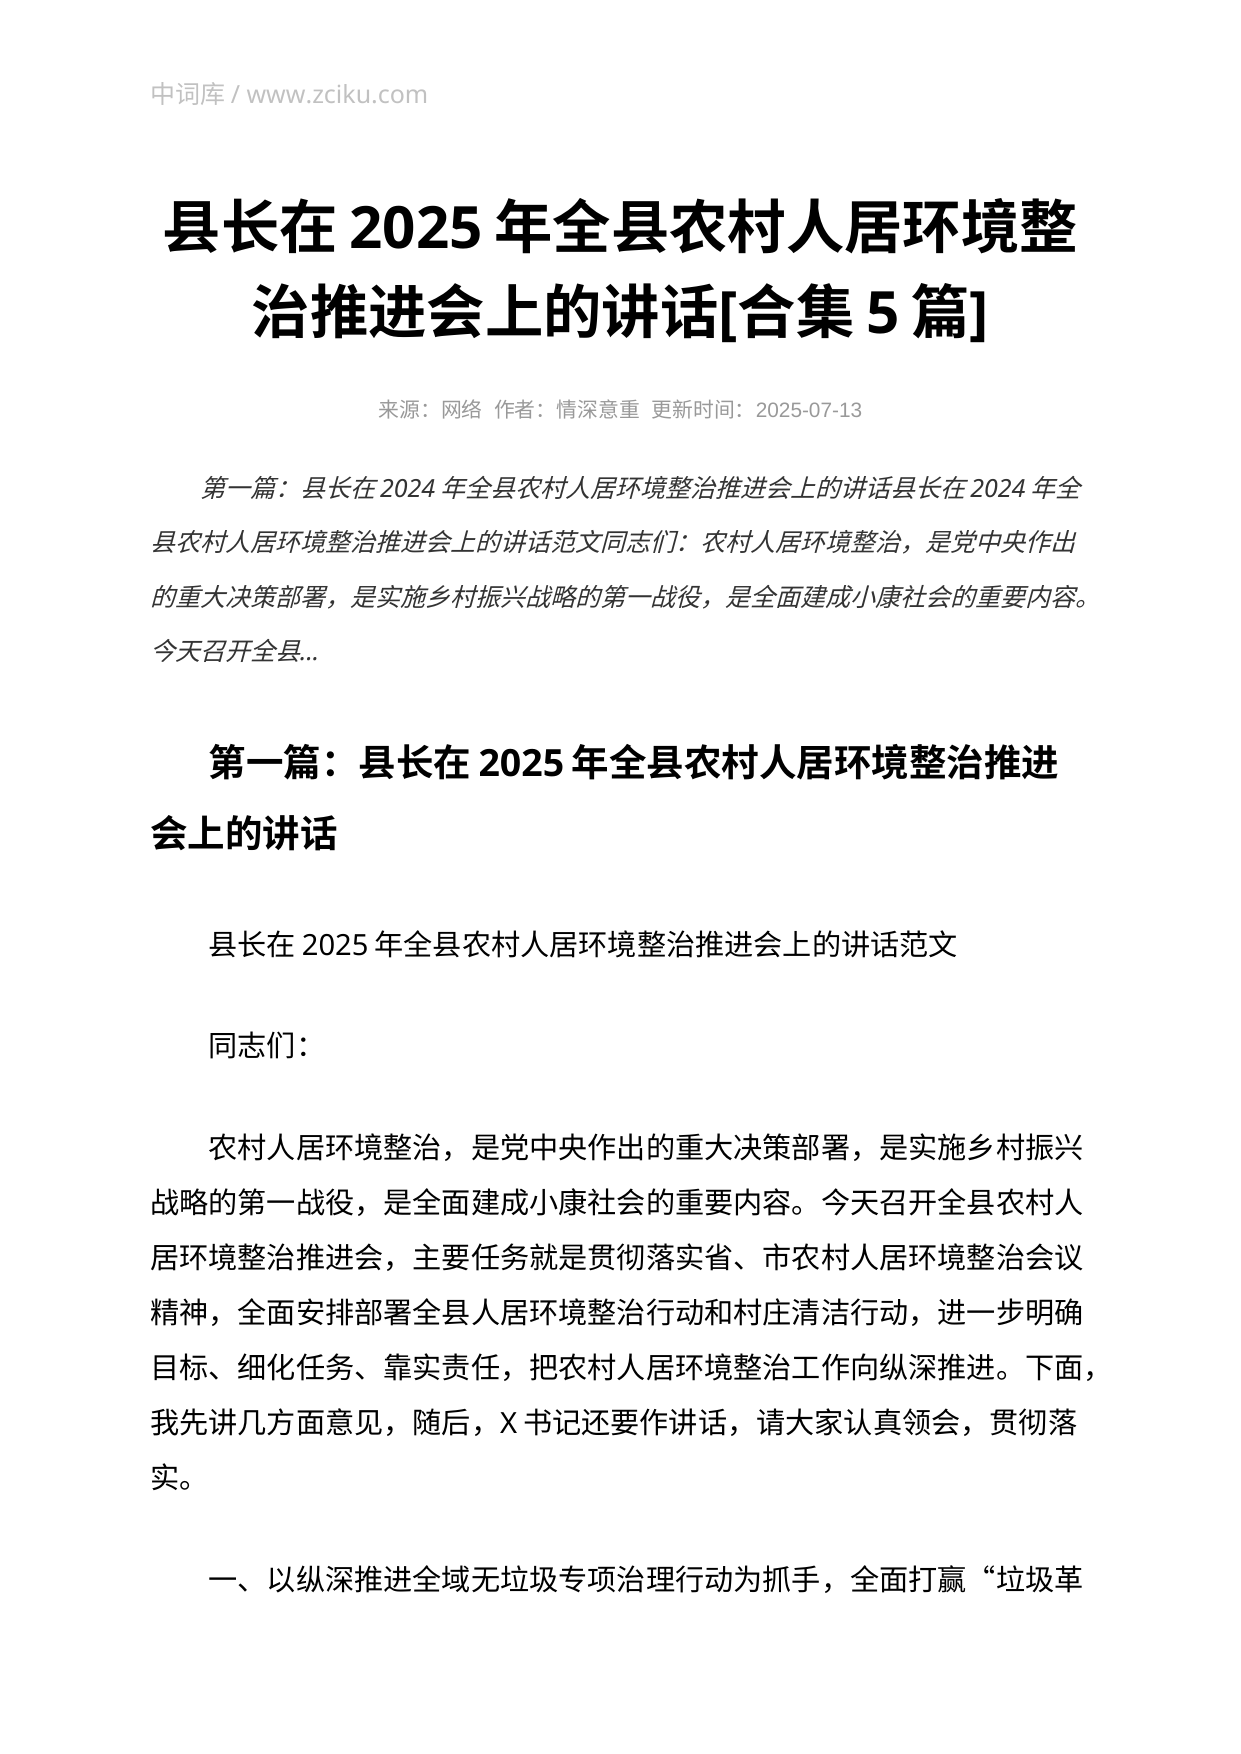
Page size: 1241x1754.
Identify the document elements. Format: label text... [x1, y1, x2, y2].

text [150, 1556, 1090, 1598]
text 第一篇：县长在2024年全县农村人居环境整治推进会上的讲话县长在2024年全县农村人居环境整治推进会上的讲话范文同志们：农村人居环境整治，是党中央作出的重大决策部署，是实施乡村振兴战略的第一战役，是全面建成小康社会的重要内容。今天召开全县... [150, 468, 1090, 668]
text 来源：网络 作者：情深意重 更新时间：2025-07-13 [150, 398, 1090, 422]
text 县长在2025年全县农村人居环境整治推进会上的讲话范文 [150, 921, 1090, 963]
subtitle 县长在2025年全县农村人居环境整治推进会上的讲话[合集5篇] [150, 181, 1090, 351]
text 同志们： [150, 1023, 1090, 1065]
text 农村人居环境整治，是党中央作出的重大决策部署，是实施乡村振兴战略的第一战役，是全面建成小康社会的重要内容。今天召开全县农村人居环境整治推进会，主要任务就是贯彻落实省、市农村人居环境整治会议精神，全面安排部署全县人居环境整治行动和村庄清洁行动，进一步明确目标、细化任务、靠实责任，把农村人居环境整治工作向纵深推进。下面，我先讲几方面意见，随后，X书记还要作讲话，请大家认真领会，贯彻落实。 [150, 1125, 1090, 1497]
text 第一篇：县长在2025年全县农村人居环境整治推进会上的讲话 [150, 733, 1090, 858]
